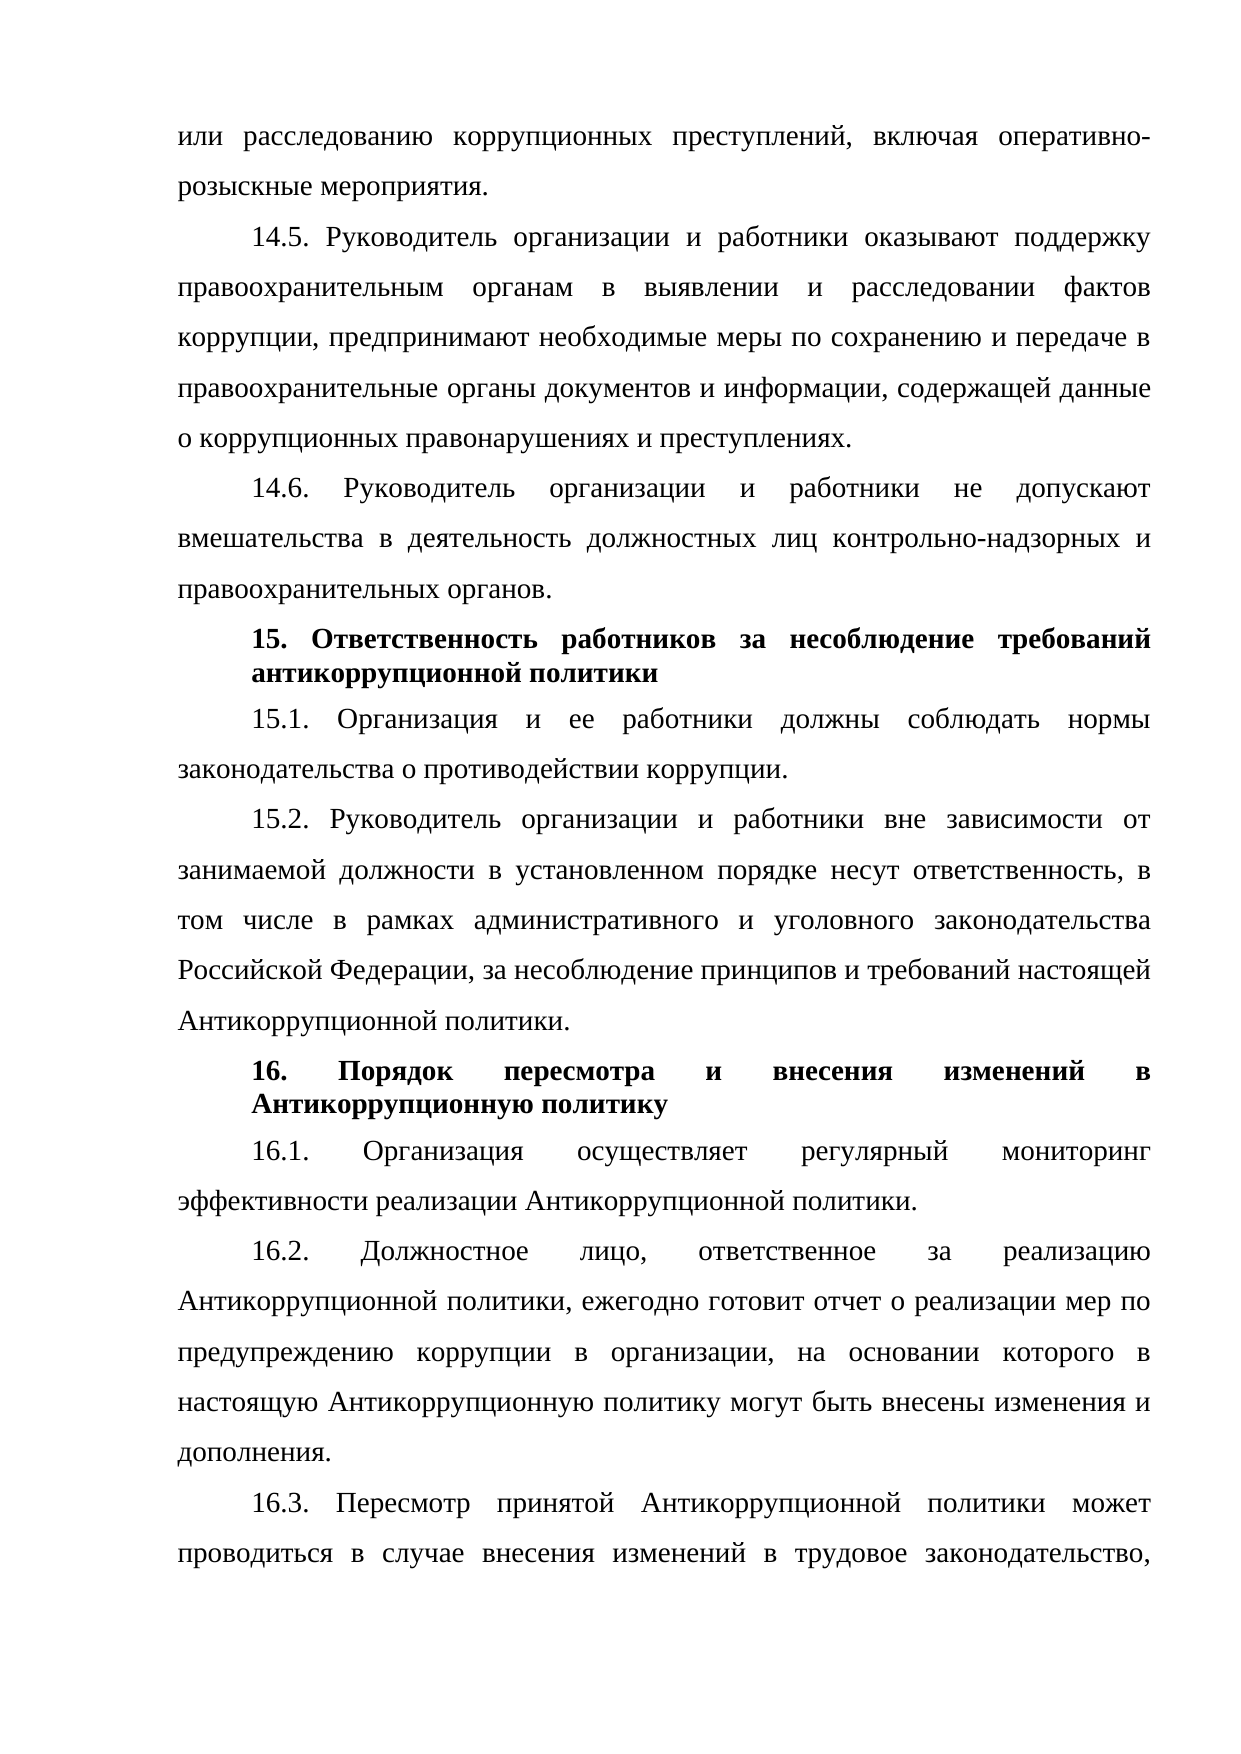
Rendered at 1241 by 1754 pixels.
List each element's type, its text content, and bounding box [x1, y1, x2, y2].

text 15.1. Организация и ее работники должны соблюдать нормы законодательства о противодействии коррупции. [177, 701, 1152, 785]
text 14.6. Руководитель организации и работники не допускают вмешательства в деятельность должностных лиц контрольно-надзорных и правоохранительных органов. [177, 470, 1152, 604]
text 15. Ответственность работников за несоблюдение требований антикоррупционной политики [251, 621, 1152, 688]
text 14.5. Руководитель организации и работники оказывают поддержку правоохранительным органам в выявлении и расследовании фактов коррупции, предпринимают необходимые меры по сохранению и передаче в правоохранительные органы документов и информации, содержащей данные о коррупционных правонарушениях и преступлениях. [177, 219, 1152, 453]
text 16. Порядок пересмотра и внесения изменений в Антикоррупционную политику [251, 1053, 1152, 1120]
text 16.1. Организация осуществляет регулярный мониторинг эффективности реализации Антикоррупционной политики. [177, 1133, 1152, 1216]
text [177, 118, 1152, 202]
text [177, 1485, 1152, 1569]
text 15.2. Руководитель организации и работники вне зависимости от занимаемой должности в установленном порядке несут ответственность, в том числе в рамках административного и уголовного законодательства Российской Федерации, за несоблюдение принципов и требований настоящей Антикоррупционной политики. [177, 801, 1152, 1036]
text 16.2. Должностное лицо, ответственное за реализацию Антикоррупционной политики, ежегодно готовит отчет о реализации мер по предупреждению коррупции в организации, на основании которого в настоящую Антикоррупционную политику могут быть внесены изменения и дополнения. [177, 1233, 1152, 1468]
